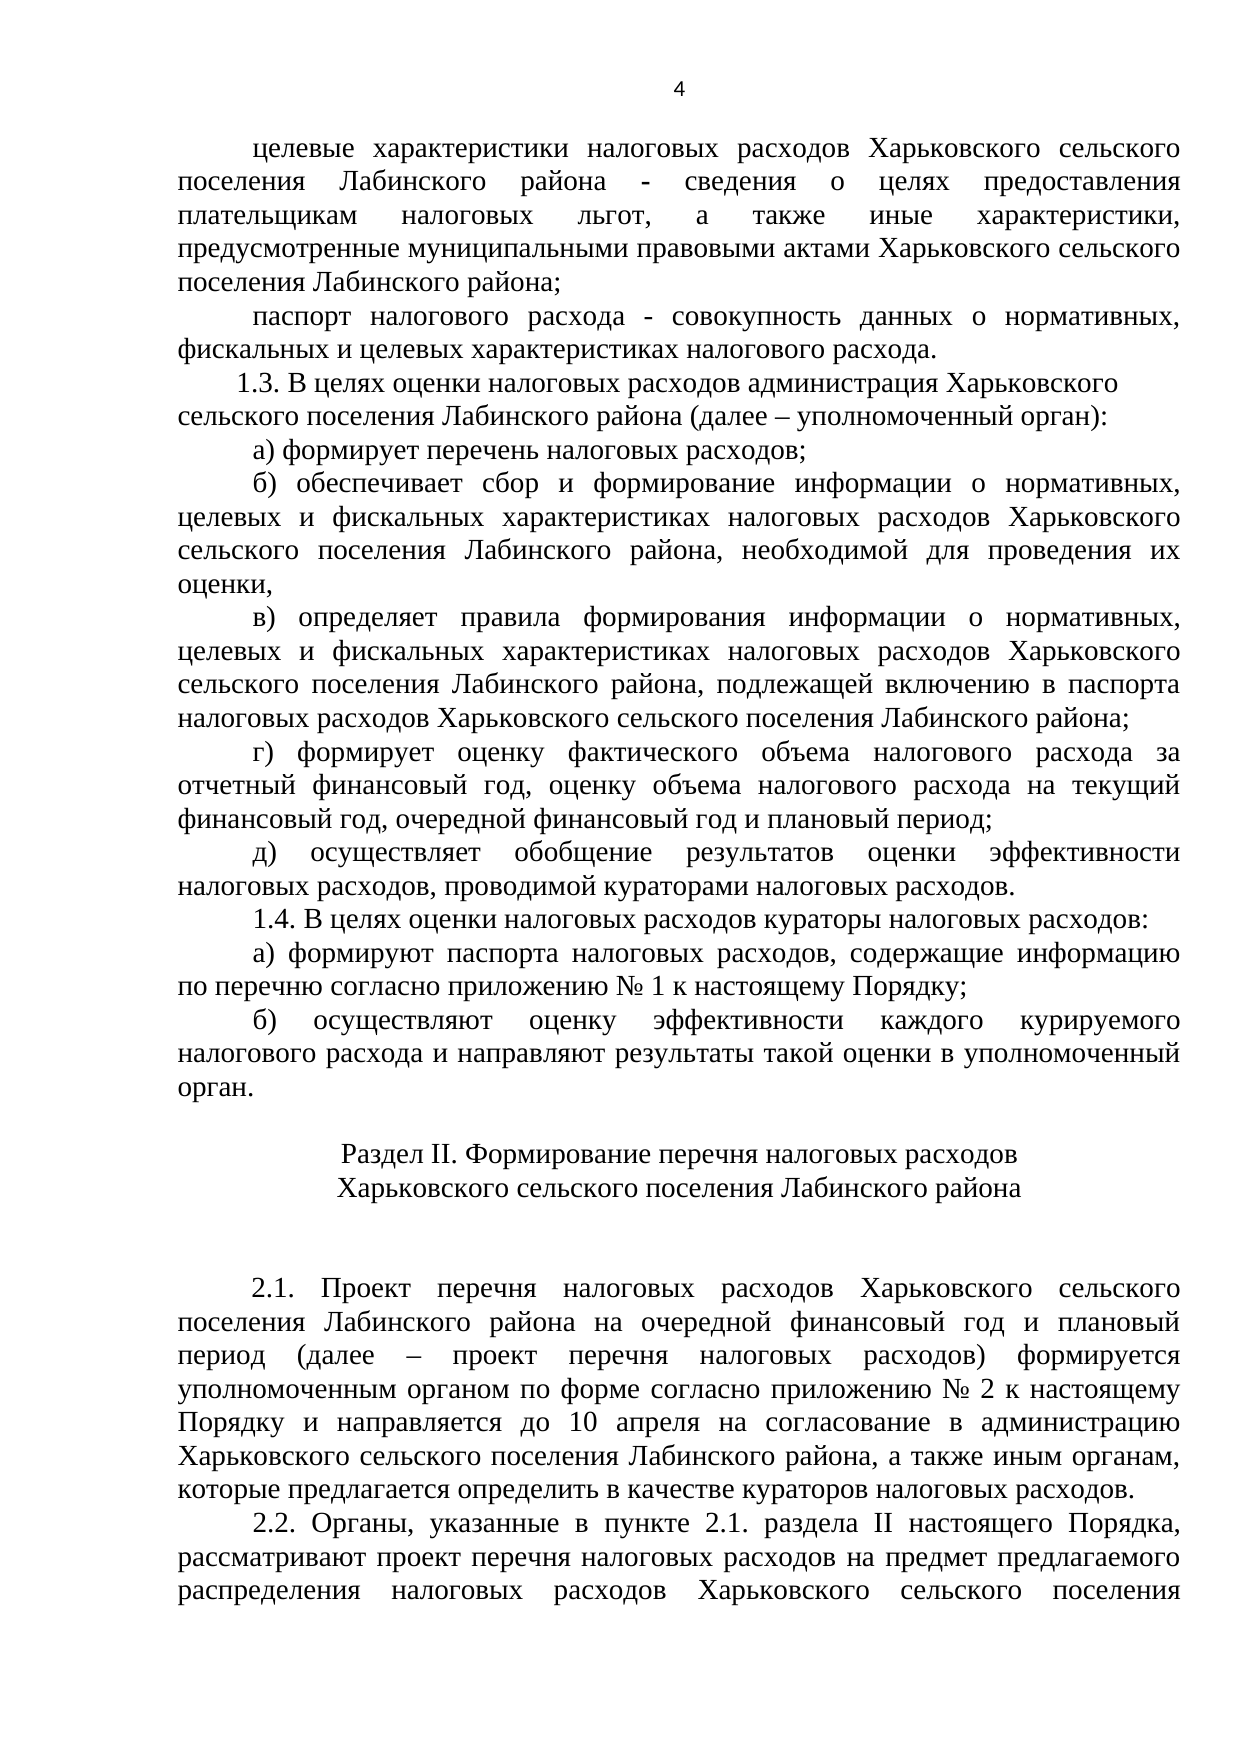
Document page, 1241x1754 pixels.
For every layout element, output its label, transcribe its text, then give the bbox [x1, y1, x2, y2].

text Харьковского сельского поселения Лабинского района [177, 1170, 1181, 1203]
text б) осуществляют оценку эффективности каждого курируемого налогового расхода и направляют результаты такой оценки в уполномоченный орган. [177, 1002, 1181, 1103]
text а) формирует перечень налоговых расходов; [177, 432, 1181, 465]
list 1.3. В целях оценки налоговых расходов администрация Харьковского сельского поселения Лабинского района (далее – уполномоченный орган): [177, 365, 1181, 432]
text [177, 1505, 1181, 1606]
text д) осуществляет обобщение результатов оценки эффективности налоговых расходов, проводимой кураторами налоговых расходов. [177, 834, 1181, 901]
text 1.4. В целях оценки налоговых расходов кураторы налоговых расходов: [177, 901, 1181, 935]
text г) формирует оценку фактического объема налогового расхода за отчетный финансовый год, оценку объема налогового расхода на текущий финансовый год, очередной финансовый год и плановый период; [177, 734, 1181, 834]
text 2.1. Проект перечня налоговых расходов Харьковского сельского поселения Лабинского района на очередной финансовый год и плановый период (далее ‒ проект перечня налоговых расходов) формируется уполномоченным органом по форме согласно приложению № 2 к настоящему Порядку и направляется до 10 апреля на согласование в администрацию Харьковского сельского поселения Лабинского района, а также иным органам, которые предлагается определить в качестве кураторов налоговых расходов. [177, 1270, 1181, 1505]
text в) определяет правила формирования информации о нормативных, целевых и фискальных характеристиках налоговых расходов Харьковского сельского поселения Лабинского района, подлежащей включению в паспорта налоговых расходов Харьковского сельского поселения Лабинского района; [177, 599, 1181, 734]
text б) обеспечивает сбор и формирование информации о нормативных, целевых и фискальных характеристиках налоговых расходов Харьковского сельского поселения Лабинского района, необходимой для проведения их оценки, [177, 465, 1181, 599]
text Раздел II. Формирование перечня налоговых расходов [177, 1136, 1181, 1170]
text а) формируют паспорта налоговых расходов, содержащие информацию по перечню согласно приложению № 1 к настоящему Порядку; [177, 935, 1181, 1002]
text паспорт налогового расхода - совокупность данных о нормативных, фискальных и целевых характеристиках налогового расхода. [177, 298, 1181, 365]
text целевые характеристики налоговых расходов Харьковского сельского поселения Лабинского района - сведения о целях предоставления плательщикам налоговых льгот, а также иные характеристики, предусмотренные муниципальными правовыми актами Харьковского сельского поселения Лабинского района; [177, 130, 1181, 298]
